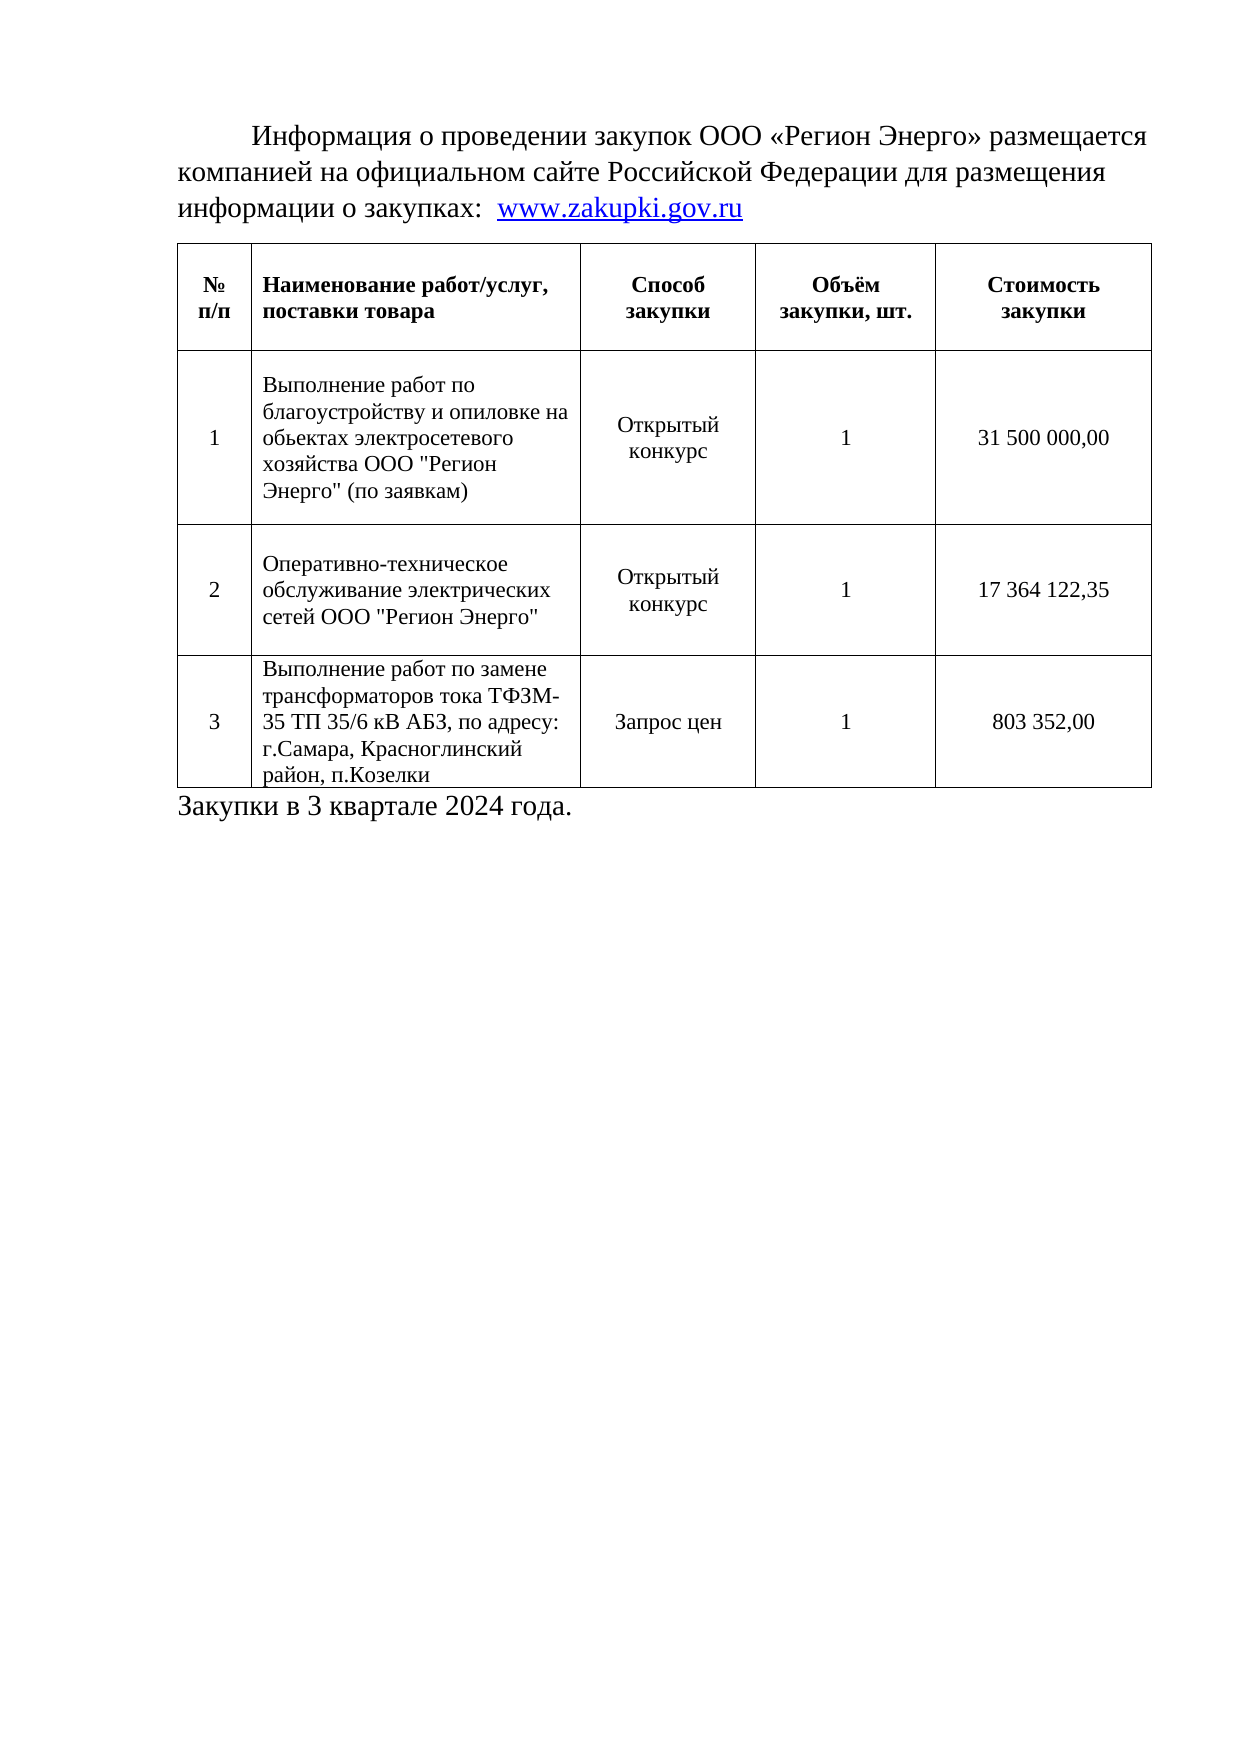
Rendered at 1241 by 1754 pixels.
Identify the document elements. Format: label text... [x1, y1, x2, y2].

table_cell Открытый конкурс [581, 351, 755, 524]
table_cell Оперативно-техническое обслуживание электрических сетей ООО "Регион Энерго" [252, 525, 580, 654]
table_cell Открытый конкурс [581, 525, 755, 654]
table_header Объём закупки, шт. [756, 244, 935, 350]
text Информация о проведении закупок ООО «Регион Энерго» размещается компанией на официальном сайте Российской Федерации для размещения информации о закупках: www.zakupki.gov.ru [177, 118, 1152, 224]
table_header Способ закупки [581, 244, 755, 350]
table_cell Выполнение работ по благоустройству и опиловке на обьектах электросетевого хозяйства ООО "Регион Энерго" (по заявкам) [252, 351, 580, 524]
table_cell 1 [756, 525, 935, 654]
table_header Стоимость закупки [936, 244, 1151, 350]
table_header № п/п [178, 244, 251, 350]
table_cell Выполнение работ по замене трансформаторов тока ТФЗМ-35 ТП 35/6 кВ АБЗ, по адресу: г.Самара, Красноглинский район, п.Козелки [252, 656, 580, 787]
table_cell 3 [178, 656, 251, 787]
table_cell 17 364 122,35 [936, 525, 1151, 654]
table_cell 31 500 000,00 [936, 351, 1151, 524]
table_cell 2 [178, 525, 251, 654]
text Закупки в 3 квартале 2024 года. [177, 788, 1152, 822]
table_cell 1 [756, 656, 935, 787]
table_cell Запрос цен [581, 656, 755, 787]
table_cell 1 [756, 351, 935, 524]
table_cell 803 352,00 [936, 656, 1151, 787]
table_header Наименование работ/услуг, поставки товара [252, 244, 580, 350]
table_cell 1 [178, 351, 251, 524]
